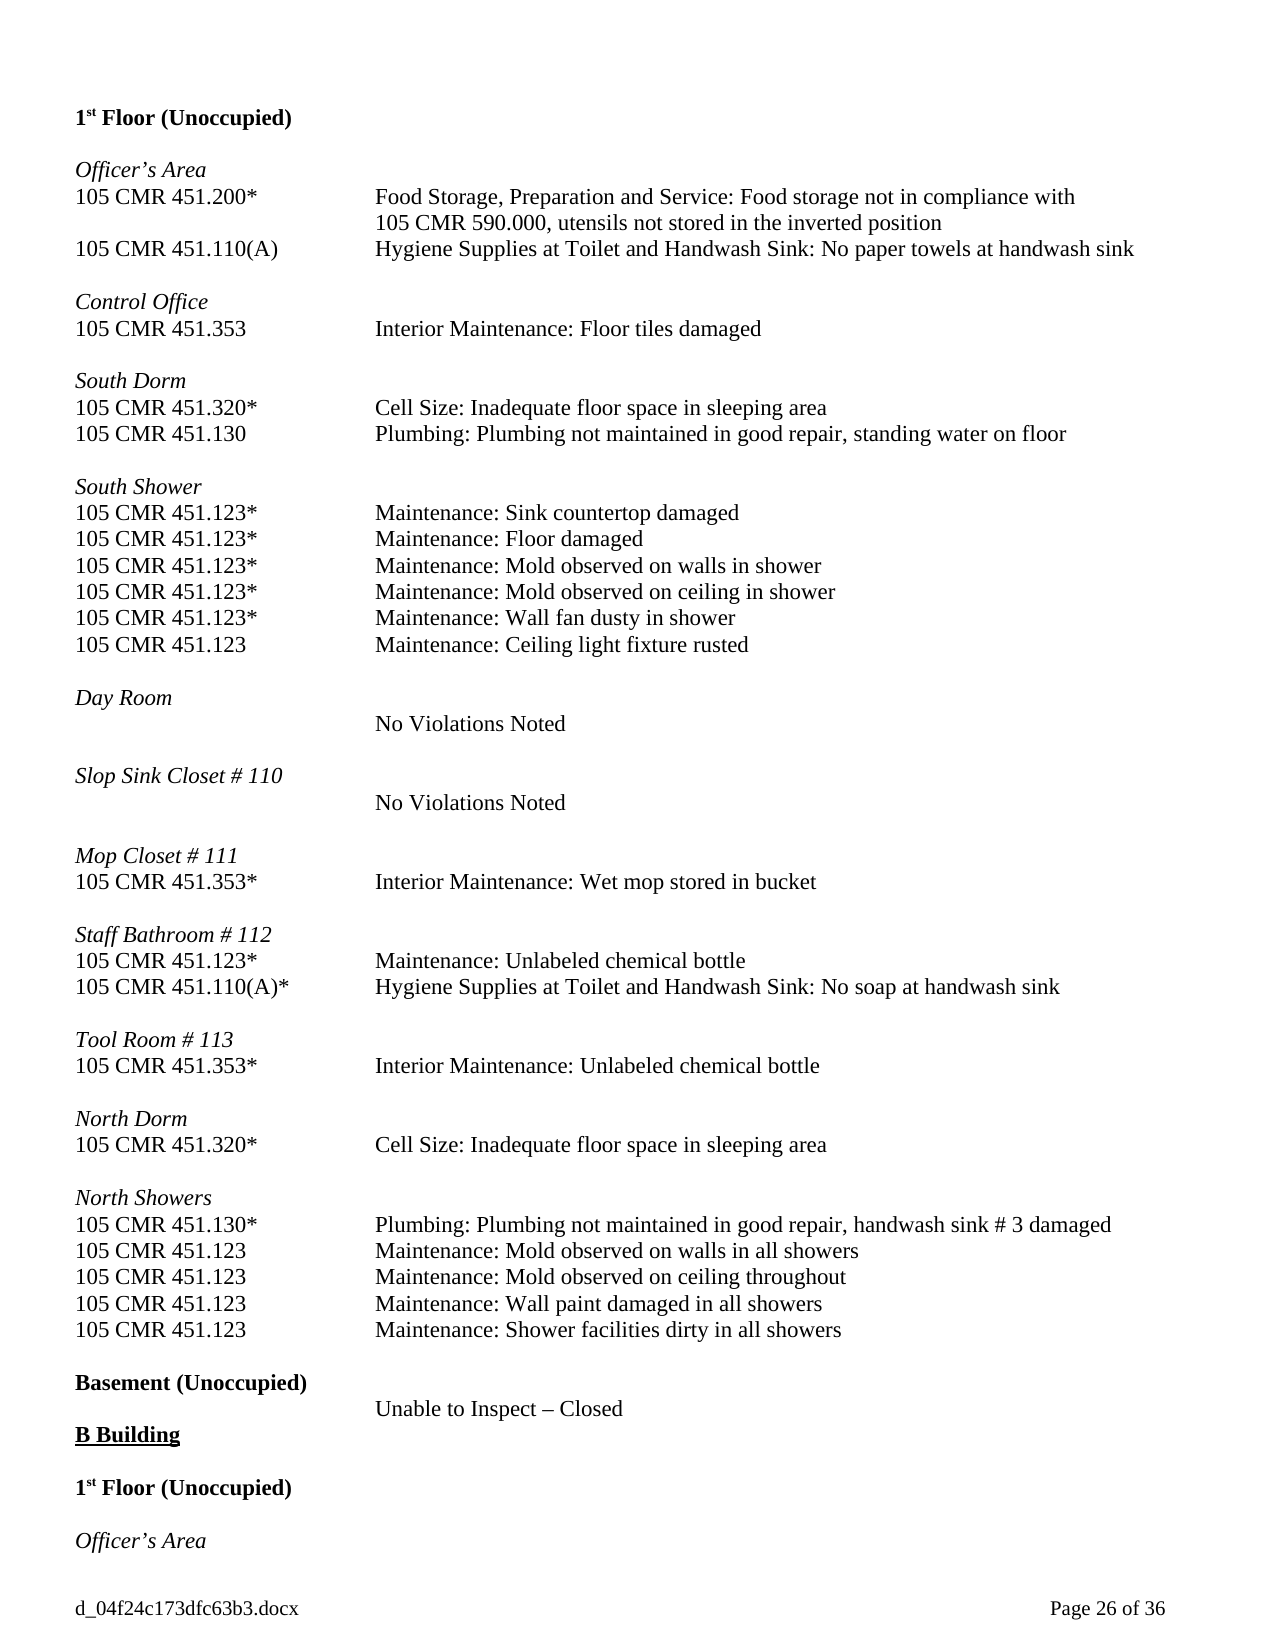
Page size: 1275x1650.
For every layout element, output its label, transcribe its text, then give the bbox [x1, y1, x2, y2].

text North Showers [75, 1184, 1200, 1211]
text 105 CMR 451.130* Plumbing: Plumbing not maintained in good repair, handwash sink # 3 damaged [75, 1211, 1200, 1237]
text 105 CMR 451.110(A)* Hygiene Supplies at Toilet and Handwash Sink: No soap at handwash sink [75, 973, 1200, 1000]
text Tool Room # 113 [75, 1026, 1200, 1052]
text 105 CMR 451.123* Maintenance: Mold observed on walls in shower [75, 552, 1200, 578]
text 105 CMR 590.000, utensils not stored in the inverted position [75, 209, 1200, 236]
text 105 CMR 451.320* Cell Size: Inadequate floor space in sleeping area [75, 394, 1200, 420]
text South Dorm [75, 367, 1200, 394]
text 105 CMR 451.123 Maintenance: Shower facilities dirty in all showers [75, 1316, 1200, 1342]
text 105 CMR 451.123 Maintenance: Wall paint damaged in all showers [75, 1290, 1200, 1316]
text 1st Floor (Unoccupied) [75, 104, 1200, 130]
text Basement (Unoccupied) [75, 1369, 1200, 1395]
text 105 CMR 451.320* Cell Size: Inadequate floor space in sleeping area [75, 1132, 1200, 1158]
text 105 CMR 451.110(A) Hygiene Supplies at Toilet and Handwash Sink: No paper towels at handwash sink [75, 236, 1200, 262]
text 105 CMR 451.353 Interior Maintenance: Floor tiles damaged [75, 314, 1200, 341]
text South Shower [75, 473, 1200, 499]
text 1st Floor (Unoccupied) [75, 1474, 1200, 1501]
text 105 CMR 451.130 Plumbing: Plumbing not maintained in good repair, standing water on floor [75, 420, 1200, 446]
text 105 CMR 451.123* Maintenance: Unlabeled chemical bottle [75, 947, 1200, 973]
text B Building [75, 1421, 1200, 1448]
text 105 CMR 451.123* Maintenance: Mold observed on ceiling in shower [75, 578, 1200, 604]
text Slop Sink Closet # 110 [75, 763, 1200, 789]
text Officer’s Area [75, 156, 1200, 183]
text 105 CMR 451.123* Maintenance: Sink countertop damaged [75, 499, 1200, 525]
text 105 CMR 451.123 Maintenance: Mold observed on ceiling throughout [75, 1263, 1200, 1290]
text 105 CMR 451.353* Interior Maintenance: Wet mop stored in bucket [75, 868, 1200, 894]
text 105 CMR 451.123* Maintenance: Wall fan dusty in shower [75, 604, 1200, 631]
text Control Office [75, 288, 1200, 314]
text No Violations Noted [75, 710, 1200, 736]
text 105 CMR 451.200* Food Storage, Preparation and Service: Food storage not in compliance with [75, 183, 1200, 209]
text Staff Bathroom # 112 [75, 921, 1200, 947]
text Unable to Inspect – Closed [75, 1395, 1200, 1421]
text North Dorm [75, 1105, 1200, 1132]
text 105 CMR 451.123* Maintenance: Floor damaged [75, 525, 1200, 552]
text 105 CMR 451.353* Interior Maintenance: Unlabeled chemical bottle [75, 1052, 1200, 1079]
text No Violations Noted [75, 789, 1200, 815]
text 105 CMR 451.123 Maintenance: Ceiling light fixture rusted [75, 631, 1200, 657]
text Day Room [75, 683, 1200, 710]
text Officer’s Area [75, 1527, 1200, 1553]
text Mop Closet # 111 [75, 842, 1200, 868]
text 105 CMR 451.123 Maintenance: Mold observed on walls in all showers [75, 1237, 1200, 1263]
